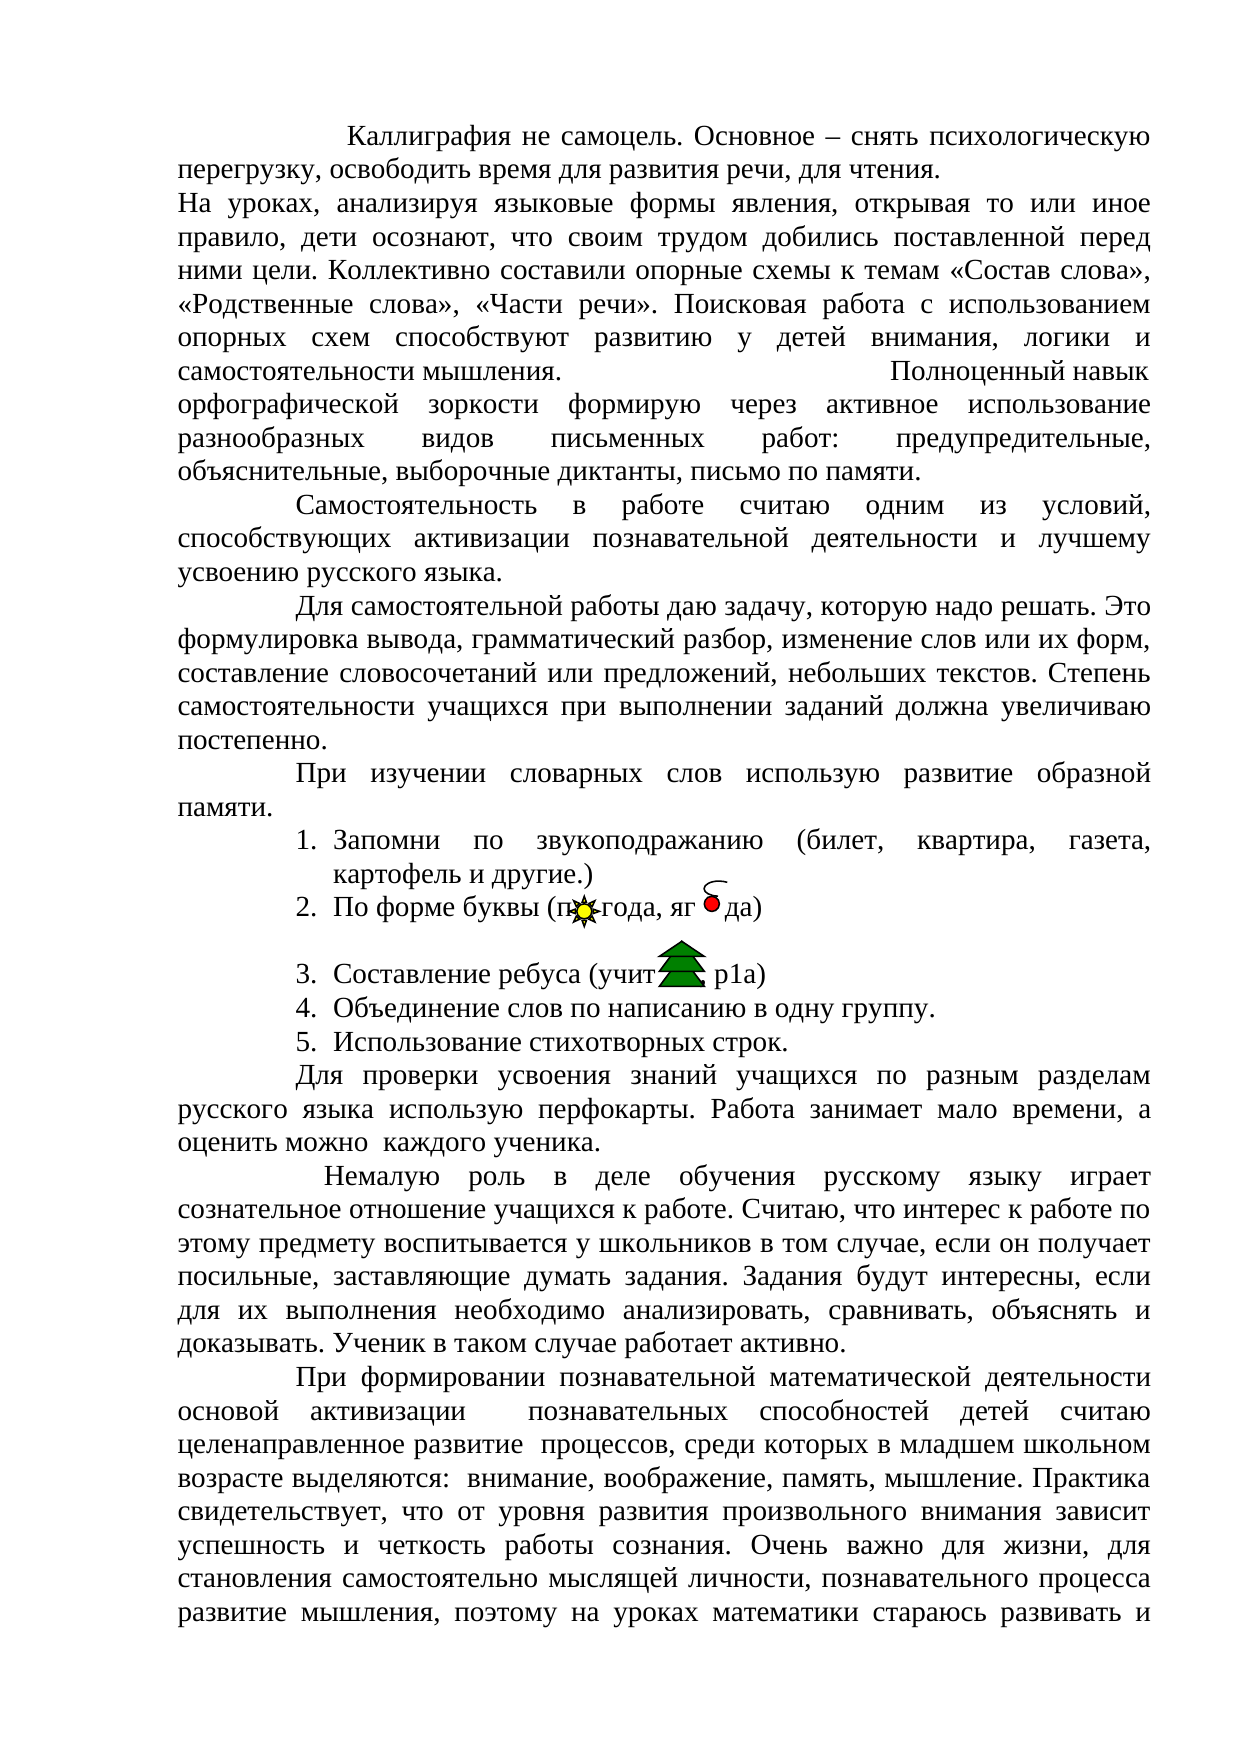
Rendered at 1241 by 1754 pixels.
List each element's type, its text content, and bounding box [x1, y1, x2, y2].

text На уроках, анализируя языковые формы явления, открывая то или иное правило, дети осознают, что своим трудом добились поставленной перед ними цели. Коллективно составили опорные схемы к темам «Состав слова», «Родственные слова», «Части речи». Поисковая работа с использованием опорных схем способствуют развитию у детей внимания, логики и самостоятельности мышления. Полноценный навык орфографической зоркости формирую через активное использование разнообразных видов письменных работ: предупредительные, объяснительные, выборочные диктанты, письмо по памяти. [177, 185, 1152, 487]
list По форме буквы (п года, яг да) [295, 889, 1152, 923]
list Объединение слов по написанию в одну группу. [295, 990, 1152, 1024]
list Запомни по звукоподражанию (билет, квартира, газета, картофель и другие.) [295, 822, 1152, 889]
text Для проверки усвоения знаний учащихся по разным разделам русского языка использую перфокарты. Работа занимает мало времени, а оценить можно каждого ученика. [177, 1057, 1152, 1158]
text Для самостоятельной работы даю задачу, которую надо решать. Это формулировка вывода, грамматический разбор, изменение слов или их форм, составление словосочетаний или предложений, небольших текстов. Степень самостоятельности учащихся при выполнении заданий должна увеличиваю постепенно. [177, 588, 1152, 755]
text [177, 1359, 1152, 1627]
text Каллиграфия не самоцель. Основное – снять психологическую перегрузку, освободить время для развития речи, для чтения. [177, 118, 1152, 185]
text Самостоятельность в работе считаю одним из условий, способствующих активизации познавательной деятельности и лучшему усвоению русского языка. [177, 487, 1152, 588]
text Немалую роль в деле обучения русскому языку играет сознательное отношение учащихся к работе. Считаю, что интерес к работе по этому предмету воспитывается у школьников в том случае, если он получает посильные, заставляющие думать задания. Задания будут интересны, если для их выполнения необходимо анализировать, сравнивать, объяснять и доказывать. Ученик в таком случае работает активно. [177, 1158, 1152, 1359]
list Составление ребуса (учит , р1а) [295, 957, 1152, 990]
list Использование стихотворных строк. [295, 1024, 1152, 1057]
text При изучении словарных слов использую развитие образной памяти. [177, 755, 1152, 822]
